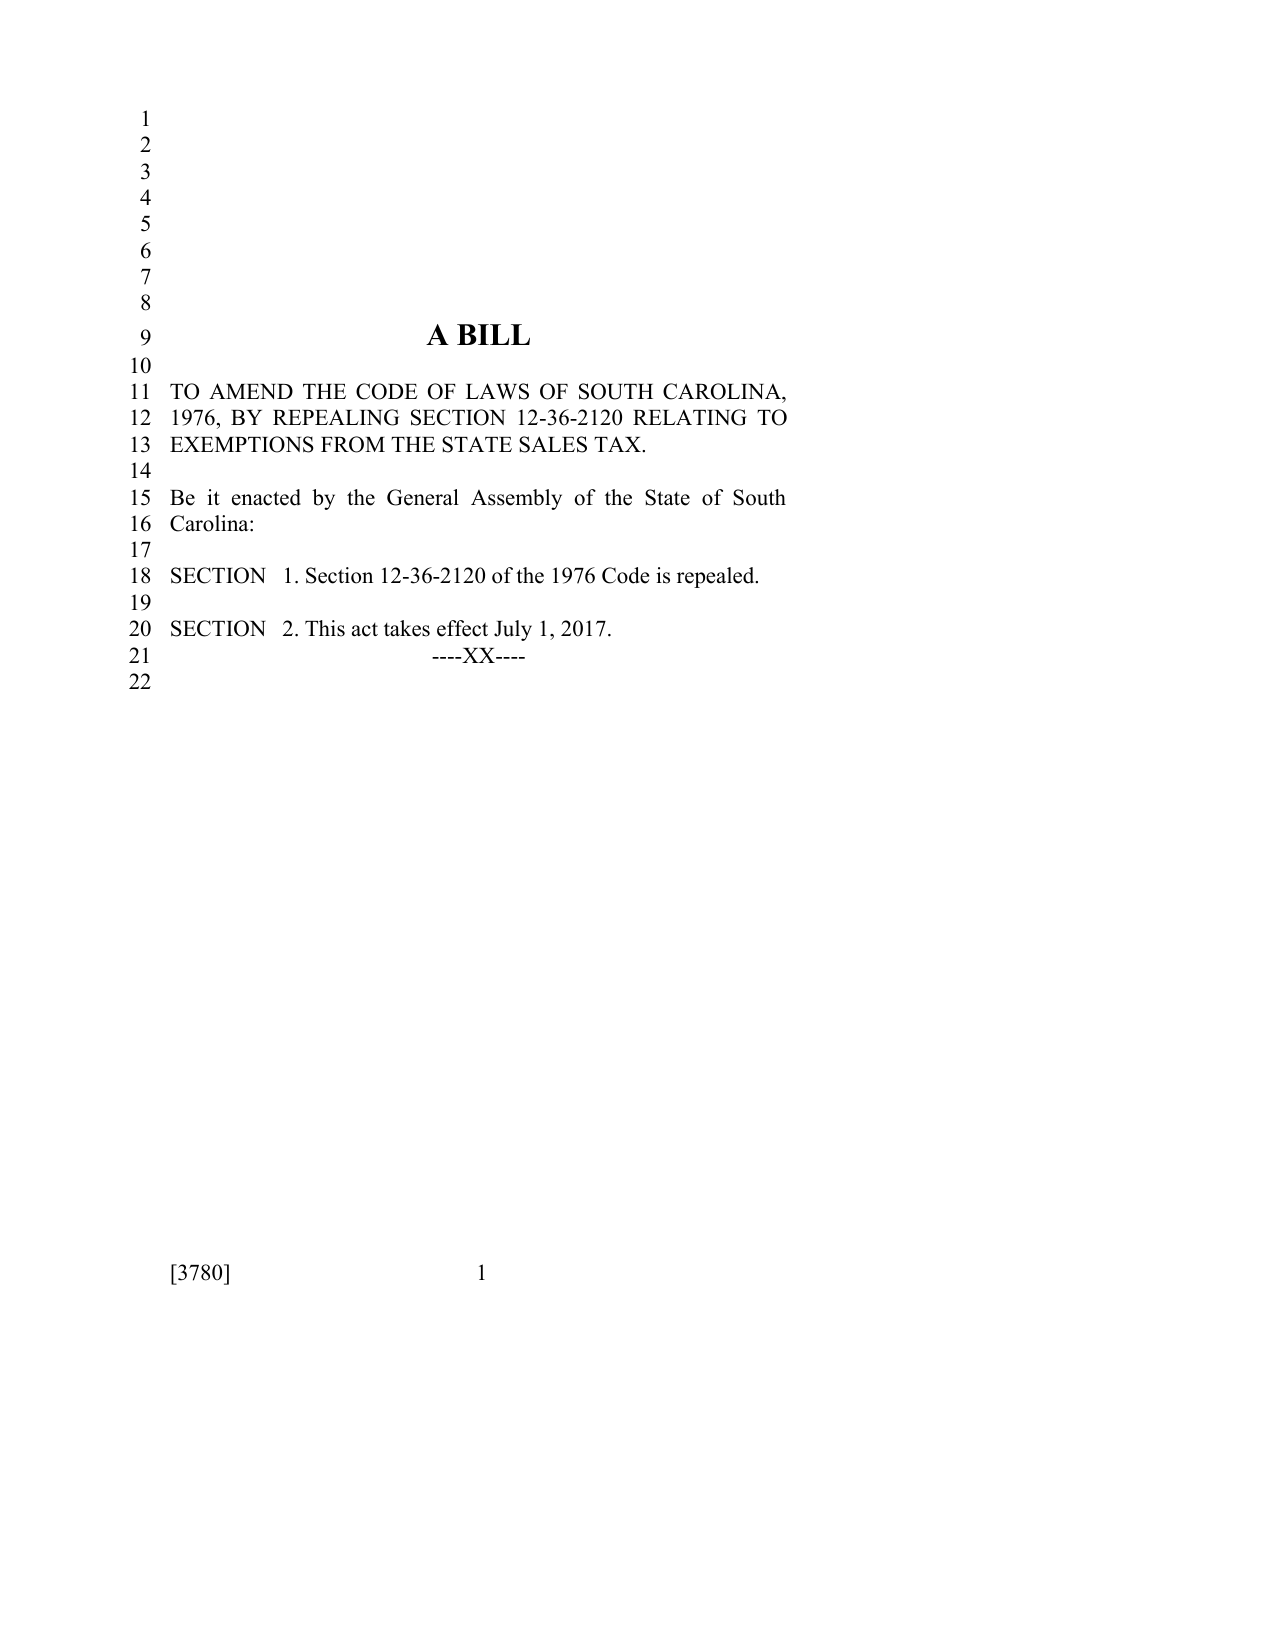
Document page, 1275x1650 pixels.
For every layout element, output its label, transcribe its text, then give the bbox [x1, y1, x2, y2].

text TO AMEND THE CODE OF LAWS OF SOUTH CAROLINA, 1976, BY REPEALING SECTION 12-36-2120 RELATING TO EXEMPTIONS FROM THE STATE SALES TAX. [169, 378, 787, 457]
text SECTION 2. This act takes effect July 1, 2017. [169, 615, 787, 642]
text Be it enacted by the General Assembly of the State of South Carolina: [169, 483, 787, 536]
text ----XX---- [169, 642, 787, 668]
text SECTION 1. Section 12-36-2120 of the 1976 Code is repealed. [169, 563, 787, 589]
text A BILL [169, 316, 787, 352]
